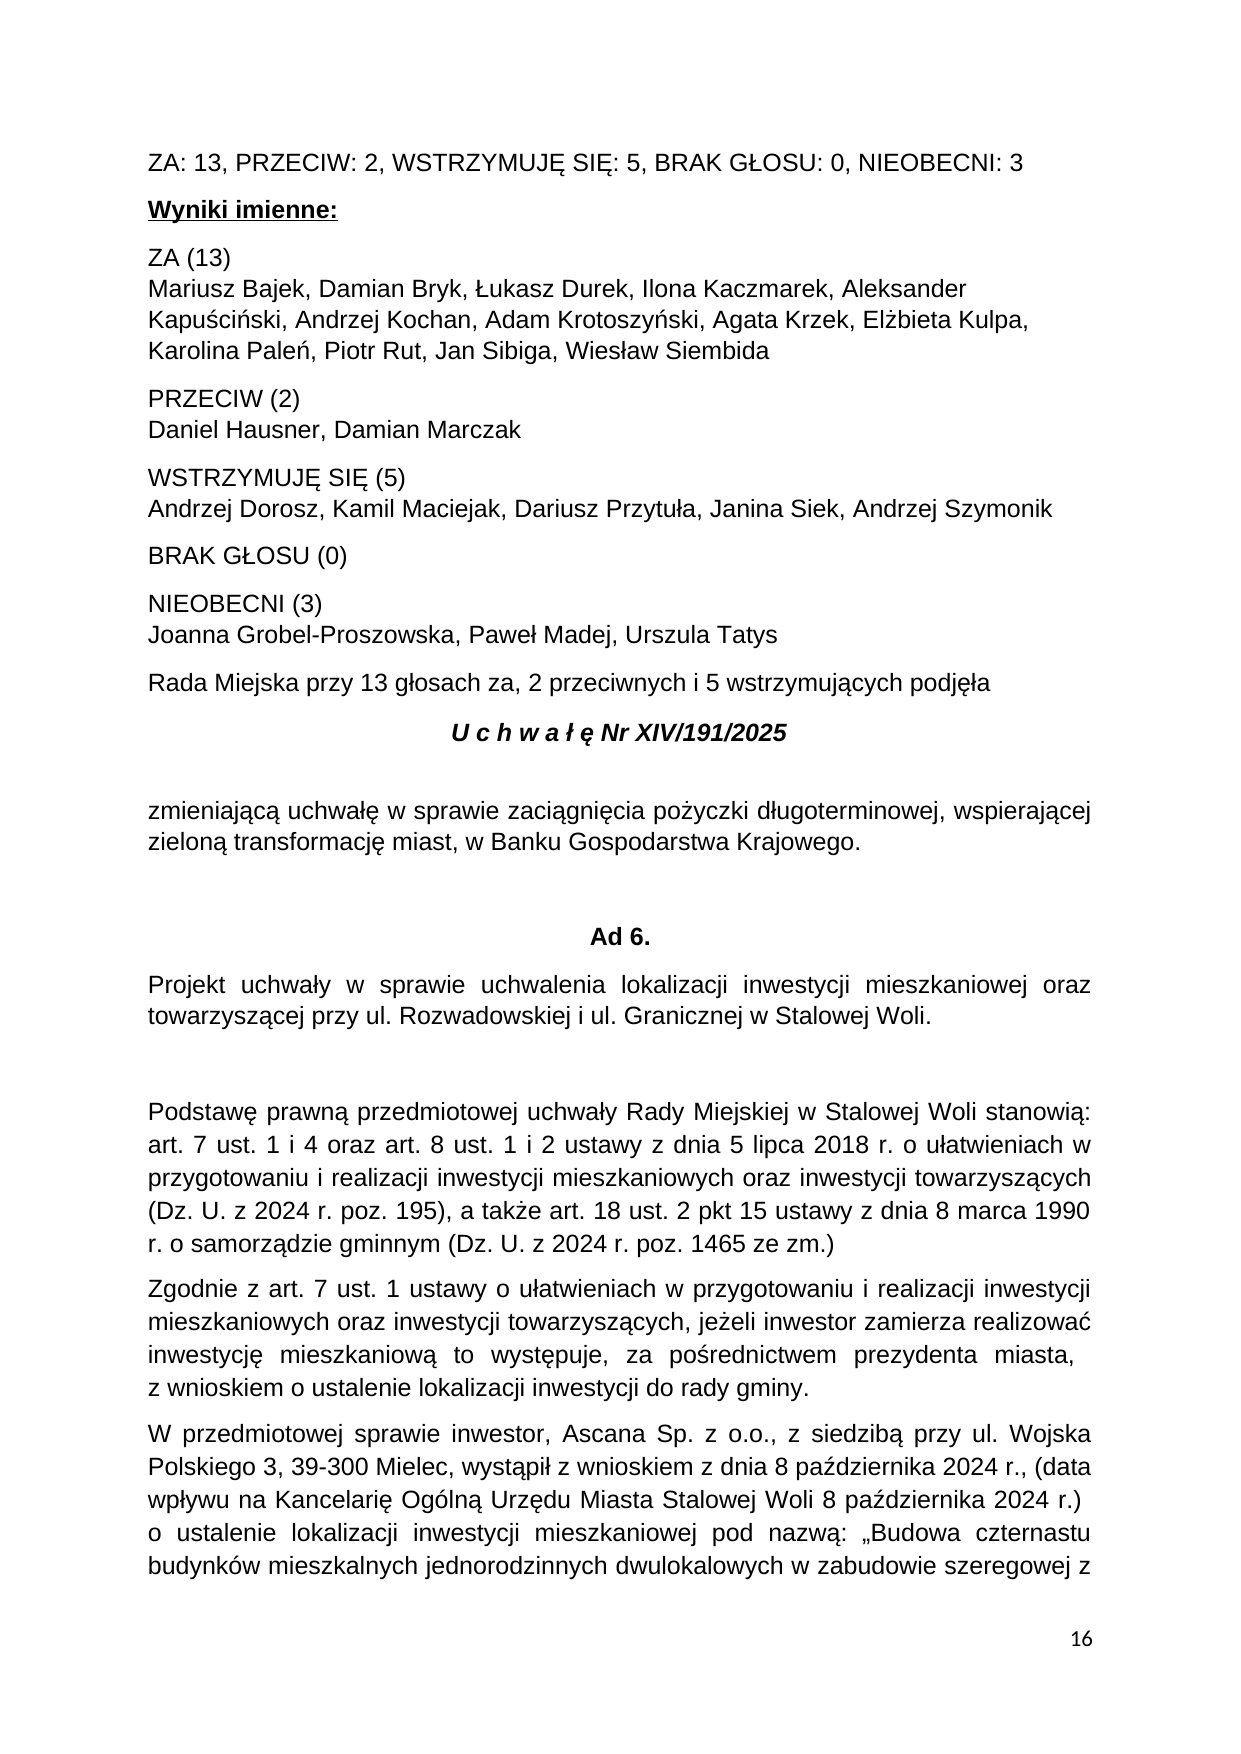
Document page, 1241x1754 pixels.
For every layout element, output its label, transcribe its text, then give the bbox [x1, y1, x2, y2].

text Mariusz Bajek, Damian Bryk, Łukasz Durek, Ilona Kaczmarek, Aleksander Kapuściński, Andrzej Kochan, Adam Krotoszyński, Agata Krzek, Elżbieta Kulpa, Karolina Paleń, Piotr Rut, Jan Sibiga, Wiesław Siembida [148, 274, 1093, 365]
text ZA (13) [148, 243, 1093, 272]
text U c h w a ł ę Nr XIV/191/2025 [148, 717, 1093, 746]
text Joanna Grobel-Proszowska, Paweł Madej, Urszula Tatys [148, 620, 1093, 649]
text Zgodnie z art. 7 ust. 1 ustawy o ułatwieniach w przygotowaniu i realizacji inwestycji mieszkaniowych oraz inwestycji towarzyszących, jeżeli inwestor zamierza realizować inwestycję mieszkaniową to występuje, za pośrednictwem prezydenta miasta, z wnioskiem o ustalenie lokalizacji inwestycji do rady gminy. [148, 1274, 1093, 1402]
text WSTRZYMUJĘ SIĘ (5) [148, 463, 1093, 491]
text BRAK GŁOSU (0) [148, 541, 1093, 570]
text Wyniki imienne: [148, 195, 1093, 224]
text ZA: 13, PRZECIW: 2, WSTRZYMUJĘ SIĘ: 5, BRAK GŁOSU: 0, NIEOBECNI: 3 [148, 148, 1093, 176]
text Projekt uchwały w sprawie uchwalenia lokalizacji inwestycji mieszkaniowej oraz towarzyszącej przy ul. Rozwadowskiej i ul. Granicznej w Stalowej Woli. [148, 970, 1093, 1030]
text Podstawę prawną przedmiotowej uchwały Rady Miejskiej w Stalowej Woli stanowią: art. 7 ust. 1 i 4 oraz art. 8 ust. 1 i 2 ustawy z dnia 5 lipca 2018 r. o ułatwieniach w przygotowaniu i realizacji inwestycji mieszkaniowych oraz inwestycji towarzyszących (Dz. U. z 2024 r. poz. 195), a także art. 18 ust. 2 pkt 15 ustawy z dnia 8 marca 1990 r. o samorządzie gminnym (Dz. U. z 2024 r. poz. 1465 ze zm.) [148, 1097, 1093, 1257]
text PRZECIW (2) [148, 384, 1093, 413]
text NIEOBECNI (3) [148, 589, 1093, 618]
text Daniel Hausner, Damian Marczak [148, 415, 1093, 444]
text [148, 1419, 1093, 1579]
text zmieniającą uchwałę w sprawie zaciągnięcia pożyczki długoterminowej, wspierającej zieloną transformację miast, w Banku Gospodarstwa Krajowego. [148, 796, 1093, 856]
text Rada Miejska przy 13 głosach za, 2 przeciwnych i 5 wstrzymujących podjęła [148, 668, 1093, 697]
text Ad 6. [148, 922, 1093, 951]
text Andrzej Dorosz, Kamil Maciejak, Dariusz Przytuła, Janina Siek, Andrzej Szymonik [148, 494, 1093, 522]
